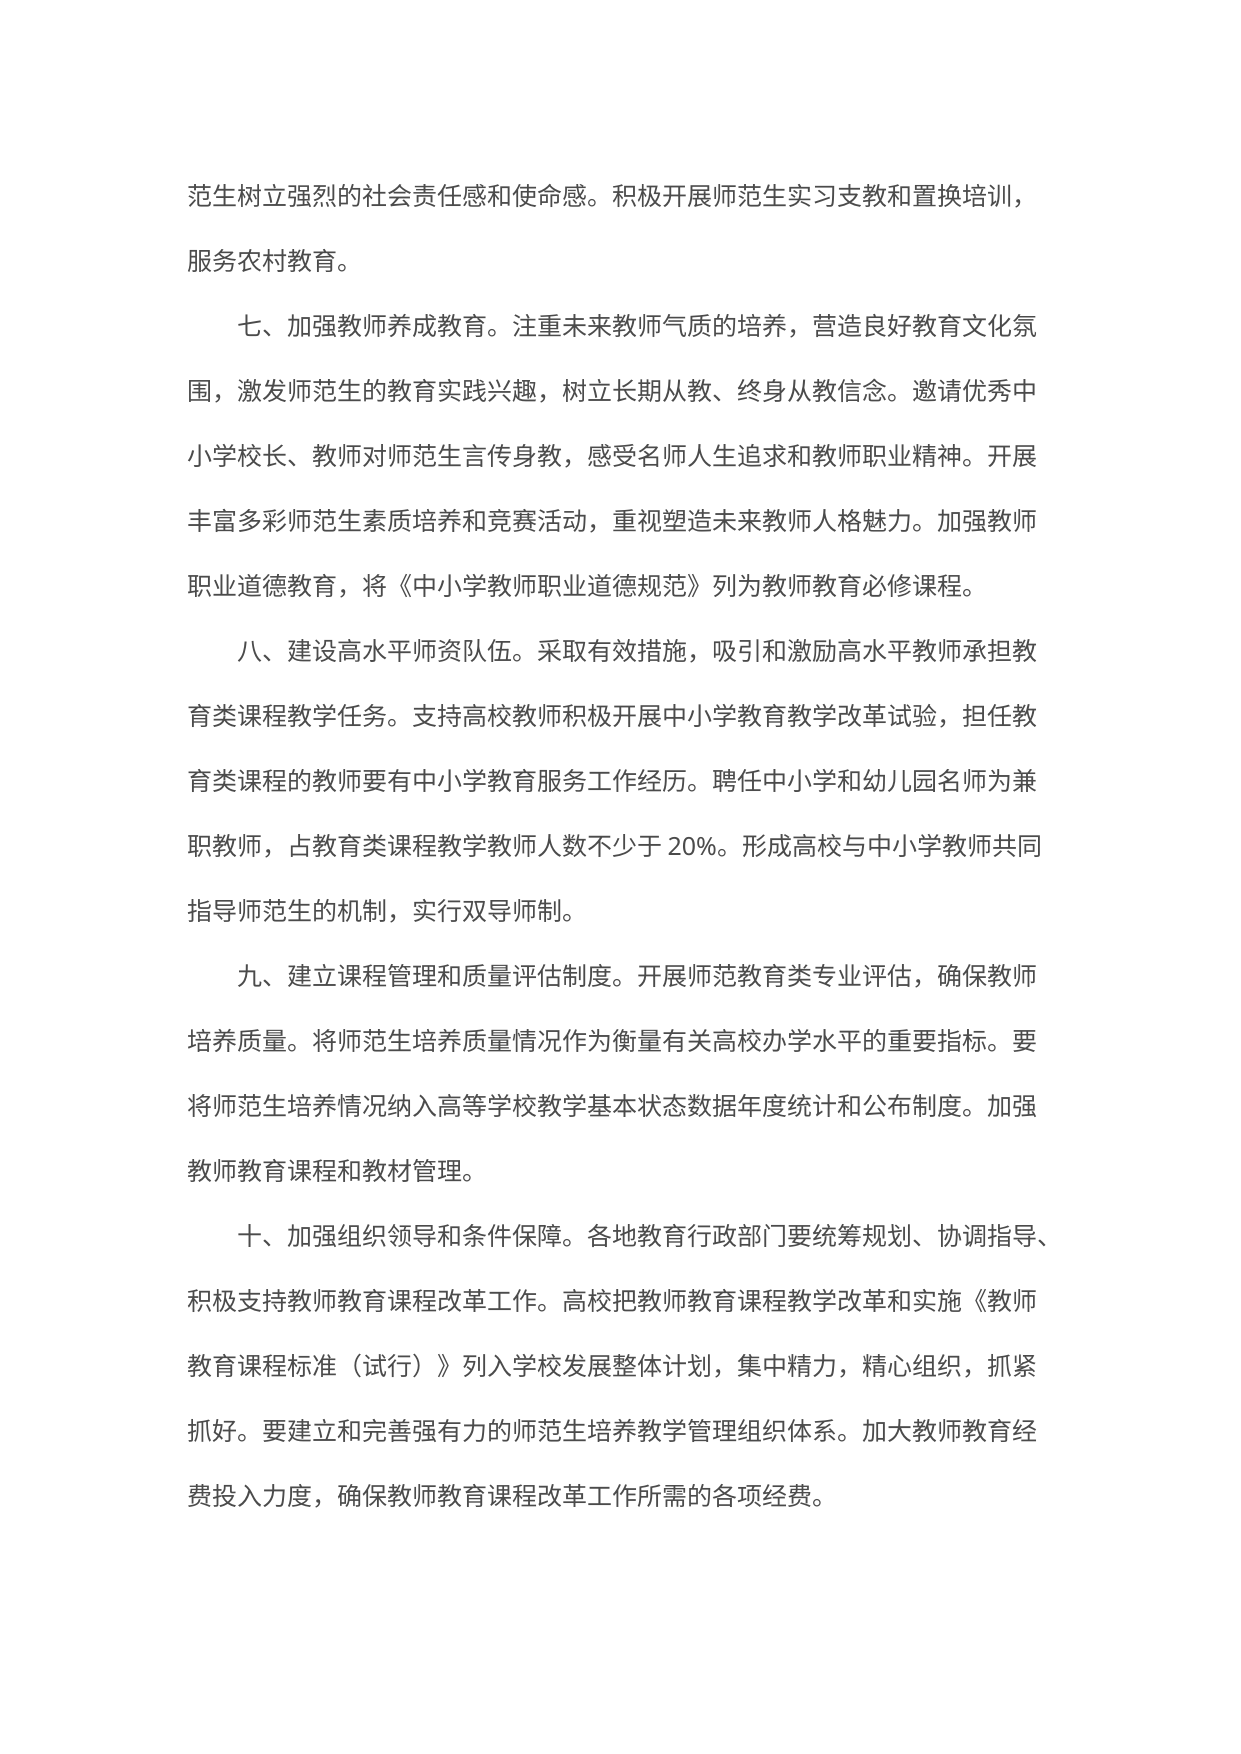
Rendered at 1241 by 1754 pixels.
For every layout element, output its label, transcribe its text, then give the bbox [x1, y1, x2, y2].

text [187, 162, 1053, 292]
text 八、建设高水平师资队伍。采取有效措施，吸引和激励高水平教师承担教育类课程教学任务。支持高校教师积极开展中小学教育教学改革试验，担任教育类课程的教师要有中小学教育服务工作经历。聘任中小学和幼儿园名师为兼职教师，占教育类课程教学教师人数不少于20%。形成高校与中小学教师共同指导师范生的机制，实行双导师制。 [187, 617, 1053, 942]
text 十、加强组织领导和条件保障。各地教育行政部门要统筹规划、协调指导、积极支持教师教育课程改革工作。高校把教师教育课程教学改革和实施《教师教育课程标准（试行）》列入学校发展整体计划，集中精力，精心组织，抓紧抓好。要建立和完善强有力的师范生培养教学管理组织体系。加大教师教育经费投入力度，确保教师教育课程改革工作所需的各项经费。 [187, 1202, 1053, 1527]
text 九、建立课程管理和质量评估制度。开展师范教育类专业评估，确保教师培养质量。将师范生培养质量情况作为衡量有关高校办学水平的重要指标。要将师范生培养情况纳入高等学校教学基本状态数据年度统计和公布制度。加强教师教育课程和教材管理。 [187, 942, 1053, 1202]
text 七、加强教师养成教育。注重未来教师气质的培养，营造良好教育文化氛围，激发师范生的教育实践兴趣，树立长期从教、终身从教信念。邀请优秀中小学校长、教师对师范生言传身教，感受名师人生追求和教师职业精神。开展丰富多彩师范生素质培养和竞赛活动，重视塑造未来教师人格魅力。加强教师职业道德教育，将《中小学教师职业道德规范》列为教师教育必修课程。 [187, 292, 1053, 617]
